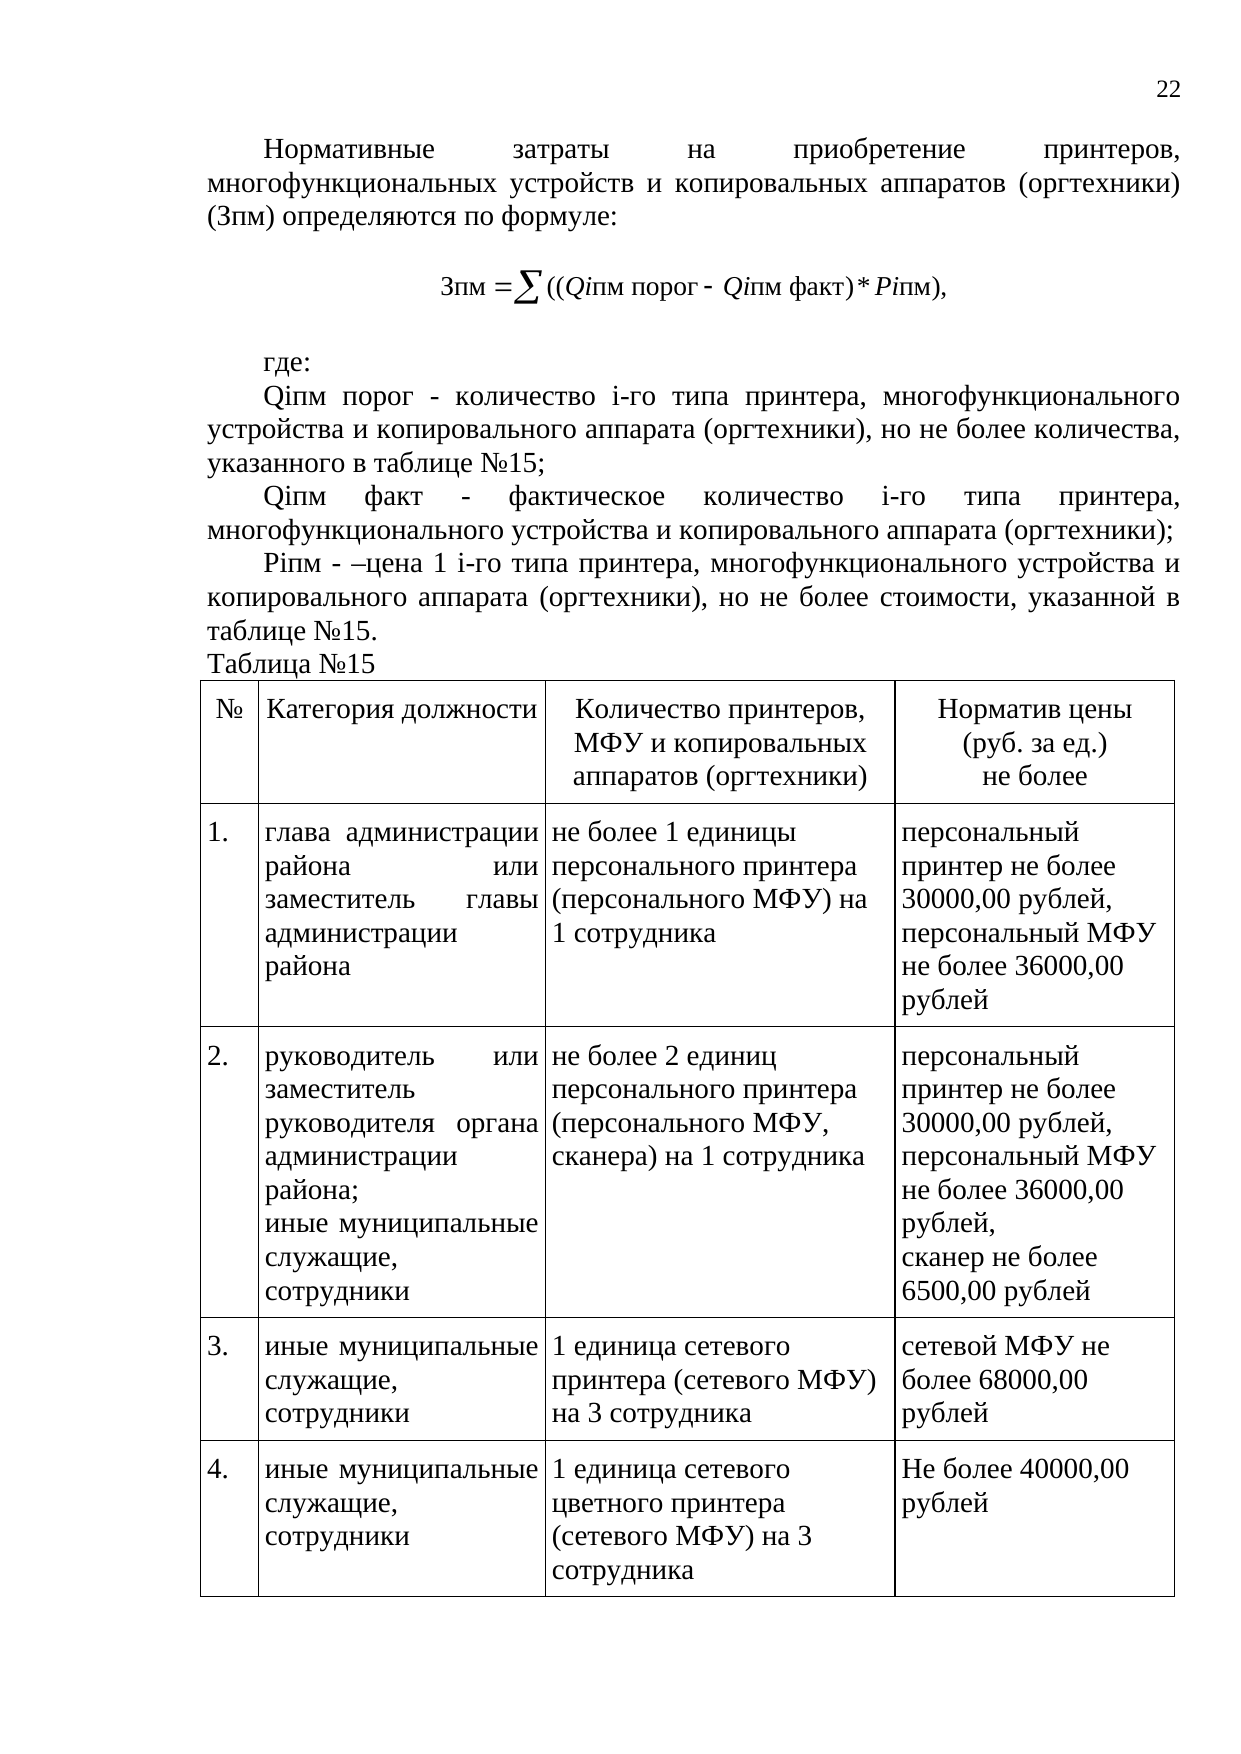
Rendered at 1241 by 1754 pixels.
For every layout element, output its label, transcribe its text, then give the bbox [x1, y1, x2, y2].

table_header Норматив цены (руб. за ед.) не более [896, 681, 1174, 803]
table_cell 1 единица сетевого принтера (сетевого МФУ) на 3 сотрудника [546, 1318, 894, 1440]
table_cell Не более 40000,00 рублей [896, 1441, 1174, 1596]
table_cell персональный принтер не более 30000,00 рублей, персональный МФУ не более 36000,00 рублей [896, 804, 1174, 1026]
text Qiпм порог - количество i-го типа принтера, многофункционального устройства и копировального аппарата (оргтехники), но не более количества, указанного в таблице №15; [207, 378, 1181, 478]
table_cell иные муниципальные служащие, сотрудники [259, 1441, 545, 1596]
table_cell руководитель или заместитель руководителя органа администрации района; иные муниципальные служащие, сотрудники [259, 1027, 545, 1317]
table_cell глава администрации района или заместитель главы администрации района [259, 804, 545, 1026]
table_cell не более 2 единиц персонального принтера (персонального МФУ, сканера) на 1 сотрудника [546, 1027, 894, 1317]
table_cell сетевой МФУ не более 68000,00 рублей [896, 1318, 1174, 1440]
table_cell иные муниципальные служащие, сотрудники [259, 1318, 545, 1440]
text где: [207, 344, 1181, 378]
table_cell 1 единица сетевого цветного принтера (сетевого МФУ) на 3 сотрудника [546, 1441, 894, 1596]
text Piпм - –цена 1 i-го типа принтера, многофункционального устройства и копировального аппарата (оргтехники), но не более стоимости, указанной в таблице №15. [207, 546, 1181, 646]
table_cell 4. [201, 1441, 258, 1596]
text Нормативные затраты на приобретение принтеров, многофункциональных устройств и копировальных аппаратов (оргтехники) (Зпм) определяются по формуле: [207, 131, 1181, 232]
text Qiпм факт - фактическое количество i-го типа принтера, многофункционального устройства и копировального аппарата (оргтехники); [207, 478, 1181, 546]
table_header Категория должности [259, 681, 545, 803]
table_cell 1. [201, 804, 258, 1026]
table_cell персональный принтер не более 30000,00 рублей, персональный МФУ не более 36000,00 рублей, сканер не более 6500,00 рублей [896, 1027, 1174, 1317]
table_cell 3. [201, 1318, 258, 1440]
text Таблица №15 [207, 646, 1181, 680]
table_cell 2. [201, 1027, 258, 1317]
table_header № [201, 681, 258, 803]
table_cell не более 1 единицы персонального принтера (персонального МФУ) на 1 сотрудника [546, 804, 894, 1026]
table_header Количество принтеров, МФУ и копировальных аппаратов (оргтехники) [546, 681, 894, 803]
